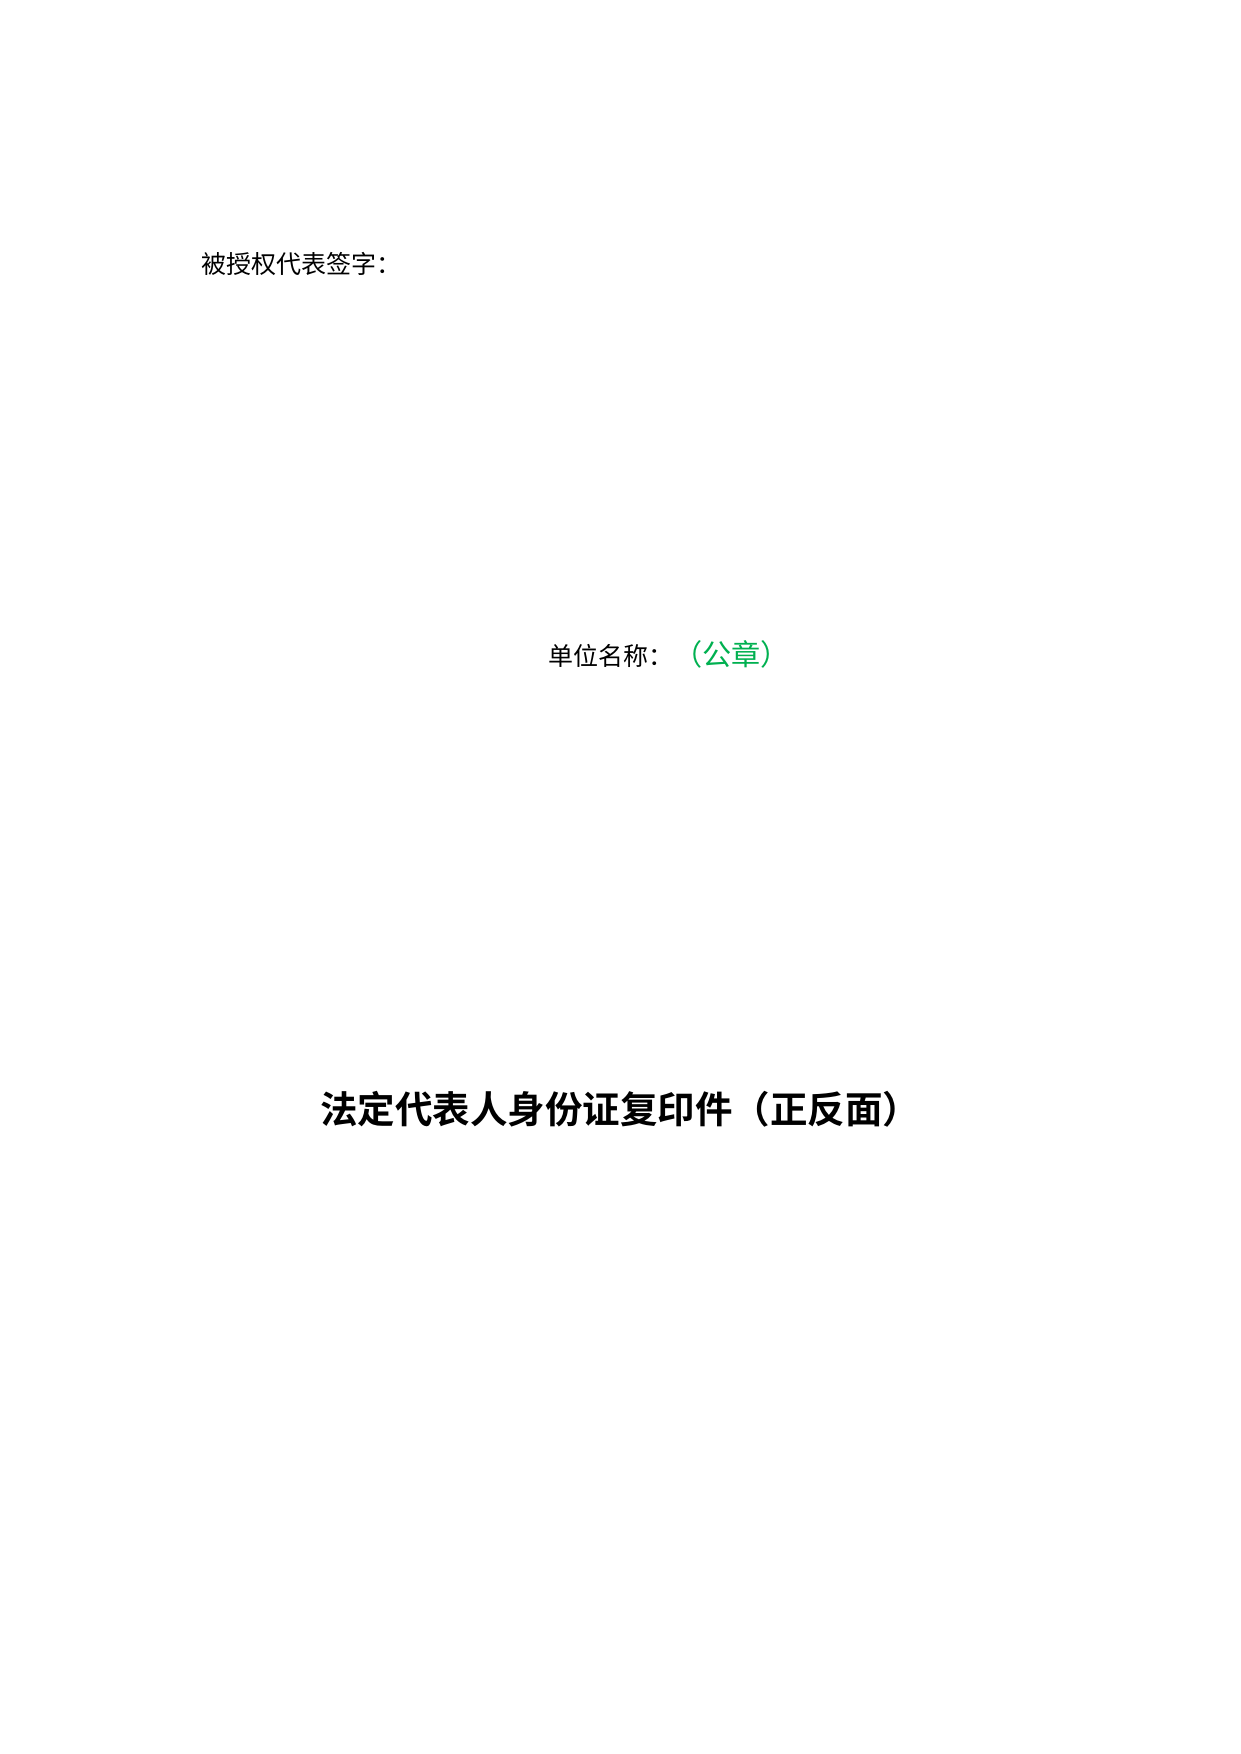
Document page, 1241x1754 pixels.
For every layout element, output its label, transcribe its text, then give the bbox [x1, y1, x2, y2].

text 单位名称：（公章） [175, 620, 1065, 685]
text 法定代表人身份证复印件（正反面） [175, 1075, 1065, 1140]
text 被授权代表签字： [175, 230, 1065, 295]
